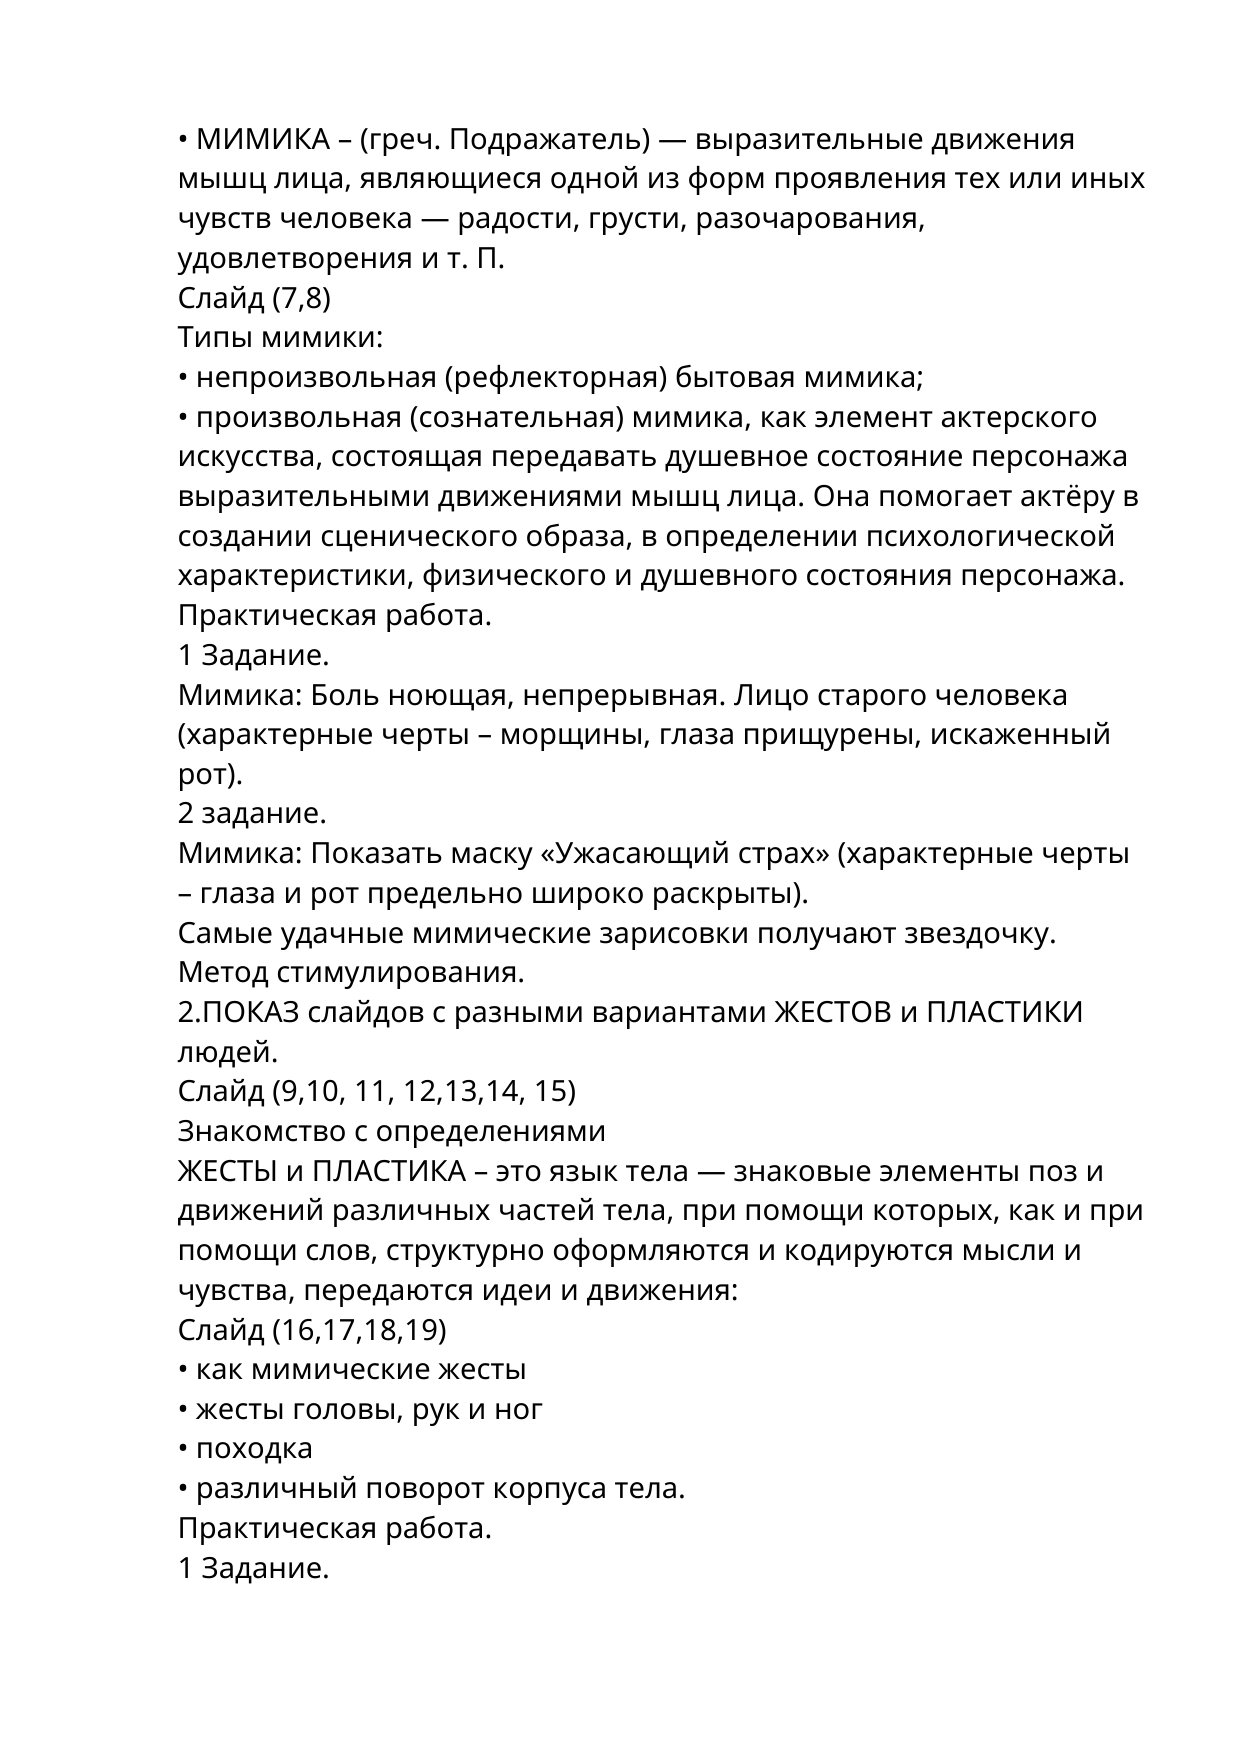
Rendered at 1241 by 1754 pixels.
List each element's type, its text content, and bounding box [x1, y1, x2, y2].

text • походка [177, 1428, 1152, 1467]
text Мимика: Показать маску «Ужасающий страх» (характерные черты – глаза и рот предельно широко раскрыты). [177, 832, 1152, 912]
text Практическая работа. [177, 1507, 1152, 1547]
text ЖЕСТЫ и ПЛАСТИКА – это язык тела — знаковые элементы поз и движений различных частей тела, при помощи которых, как и при помощи слов, структурно оформляются и кодируются мысли и чувства, передаются идеи и движения: [177, 1150, 1152, 1309]
text Слайд (16,17,18,19) [177, 1309, 1152, 1348]
text Самые удачные мимические зарисовки получают звездочку. [177, 912, 1152, 952]
text • как мимические жесты [177, 1348, 1152, 1388]
text 2 задание. [177, 793, 1152, 832]
text Практическая работа. [177, 594, 1152, 634]
text Слайд (9,10, 11, 12,13,14, 15) [177, 1071, 1152, 1110]
text Мимика: Боль ноющая, непрерывная. Лицо старого человека (характерные черты – морщины, глаза прищурены, искаженный рот). [177, 674, 1152, 793]
text • различный поворот корпуса тела. [177, 1467, 1152, 1507]
text • непроизвольная (рефлекторная) бытовая мимика; [177, 356, 1152, 396]
text Знакомство с определениями [177, 1110, 1152, 1150]
text Метод стимулирования. [177, 952, 1152, 991]
text • произвольная (сознательная) мимика, как элемент актерского искусства, состоящая передавать душевное состояние персонажа выразительными движениями мышц лица. Она помогает актёру в создании сценического образа, в определении психологической характеристики, физического и душевного состояния персонажа. [177, 396, 1152, 594]
text • жесты головы, рук и ног [177, 1388, 1152, 1428]
text • МИМИКА – (греч. Подражатель) — выразительные движения мышц лица, являющиеся одной из форм проявления тех или иных чувств человека — радости, грусти, разочарования, удовлетворения и т. П. [177, 118, 1152, 277]
text Типы мимики: [177, 317, 1152, 356]
text Слайд (7,8) [177, 277, 1152, 317]
text 1 Задание. [177, 1547, 1152, 1587]
text 2.ПОКАЗ слайдов с разными вариантами ЖЕСТОВ и ПЛАСТИКИ людей. [177, 991, 1152, 1071]
text 1 Задание. [177, 634, 1152, 674]
